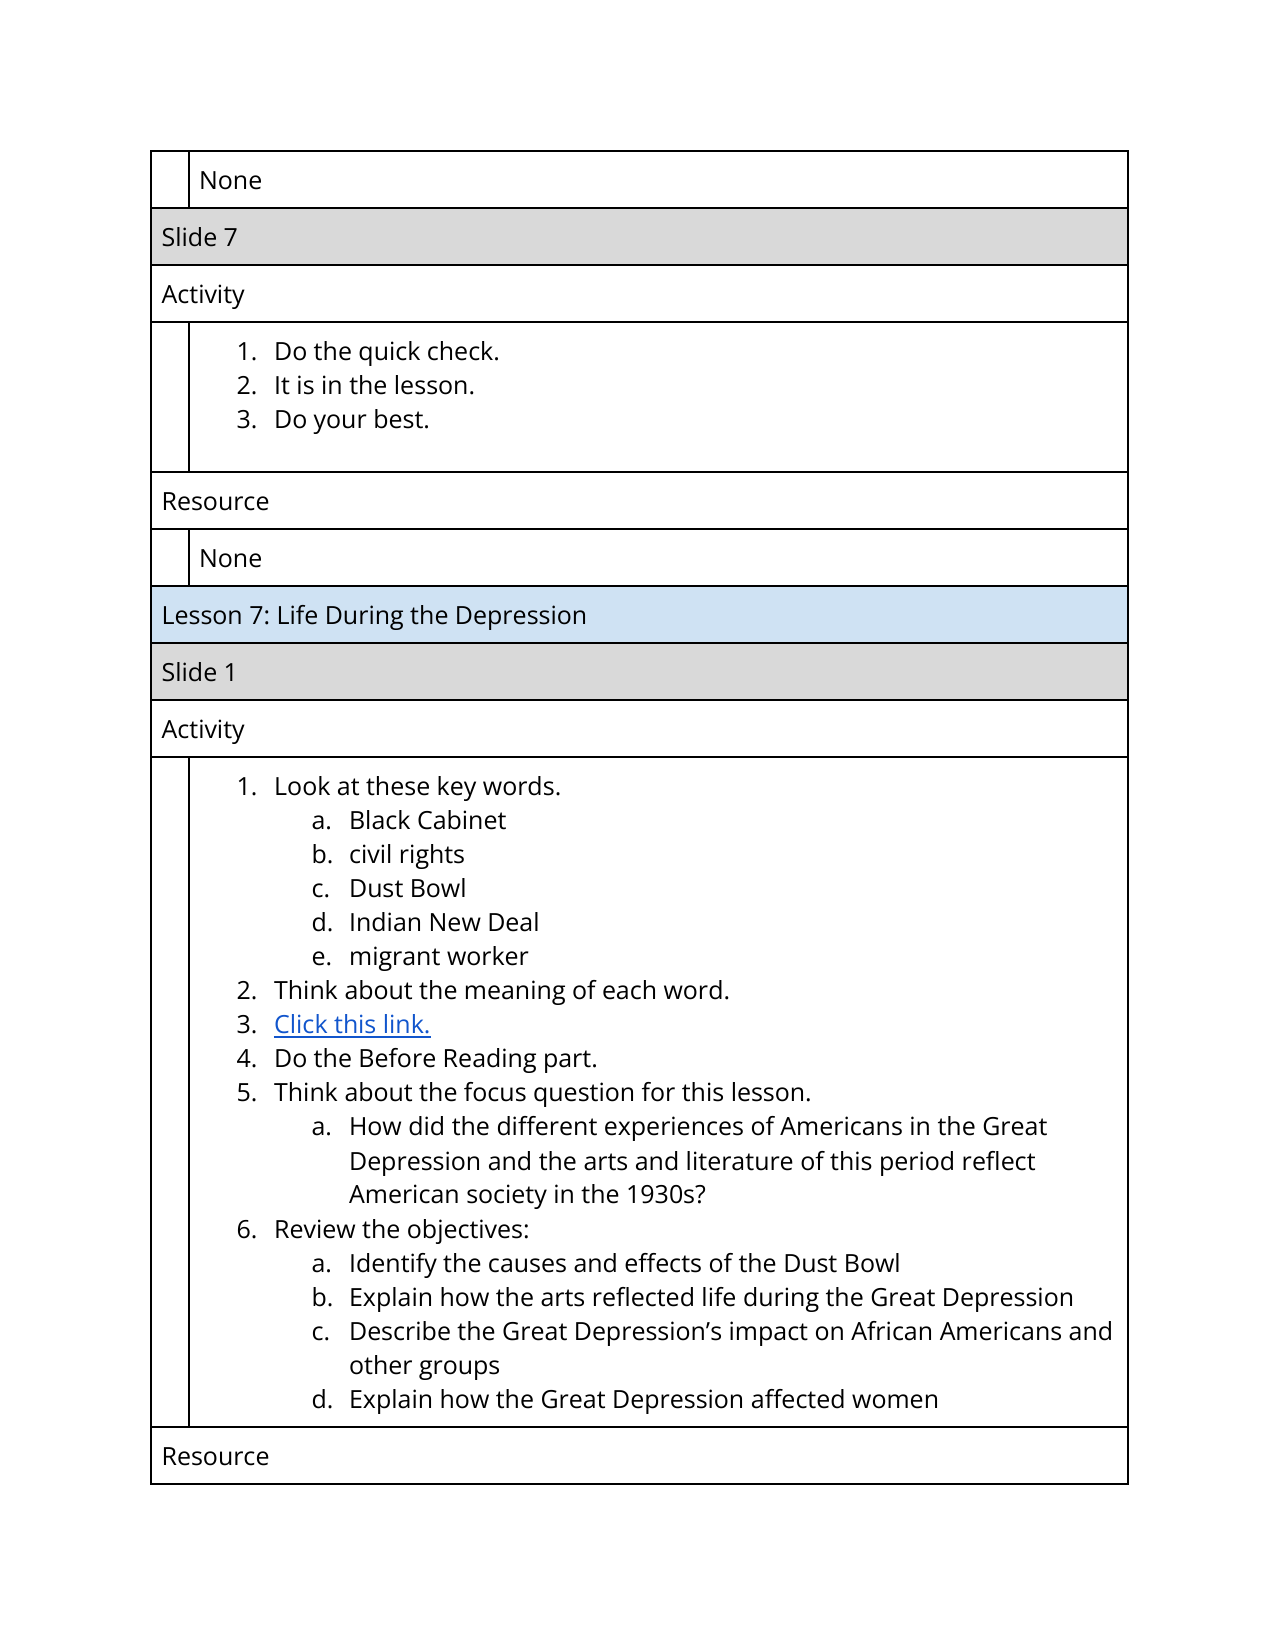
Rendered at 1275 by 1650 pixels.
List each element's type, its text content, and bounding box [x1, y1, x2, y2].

table_cell None [190, 152, 1127, 207]
table_cell Look at these key words. Black Cabinet civil rights Dust Bowl Indian New Deal migrant worker Think about the meaning of each word. Click this link. Do the Before Reading part. Think about the focus question for this lesson. How did the different experiences of Americans in the Great Depression and the arts and literature of this period reflect American society in the 1930s? Review the objectives: Identify the causes and effects of the Dust Bowl Explain how the arts reflected life during the Great Depression Describe the Great Depression’s impact on African Americans and other groups Explain how the Great Depression affected women [190, 758, 1127, 1426]
table_cell Slide 7 [152, 209, 1127, 264]
table_cell [152, 758, 188, 1426]
table_cell Resource [152, 473, 1127, 528]
table_cell Resource [152, 1428, 1127, 1483]
table_cell Activity [152, 701, 1127, 756]
table_cell [152, 152, 188, 207]
table_cell Activity [152, 266, 1127, 321]
table_cell [152, 530, 188, 585]
table_cell None [190, 530, 1127, 585]
table_cell Do the quick check. It is in the lesson. Do your best. [190, 323, 1127, 471]
table_cell Slide 1 [152, 644, 1127, 699]
table_cell [152, 323, 188, 471]
table_cell Lesson 7: Life During the Depression [152, 587, 1127, 642]
